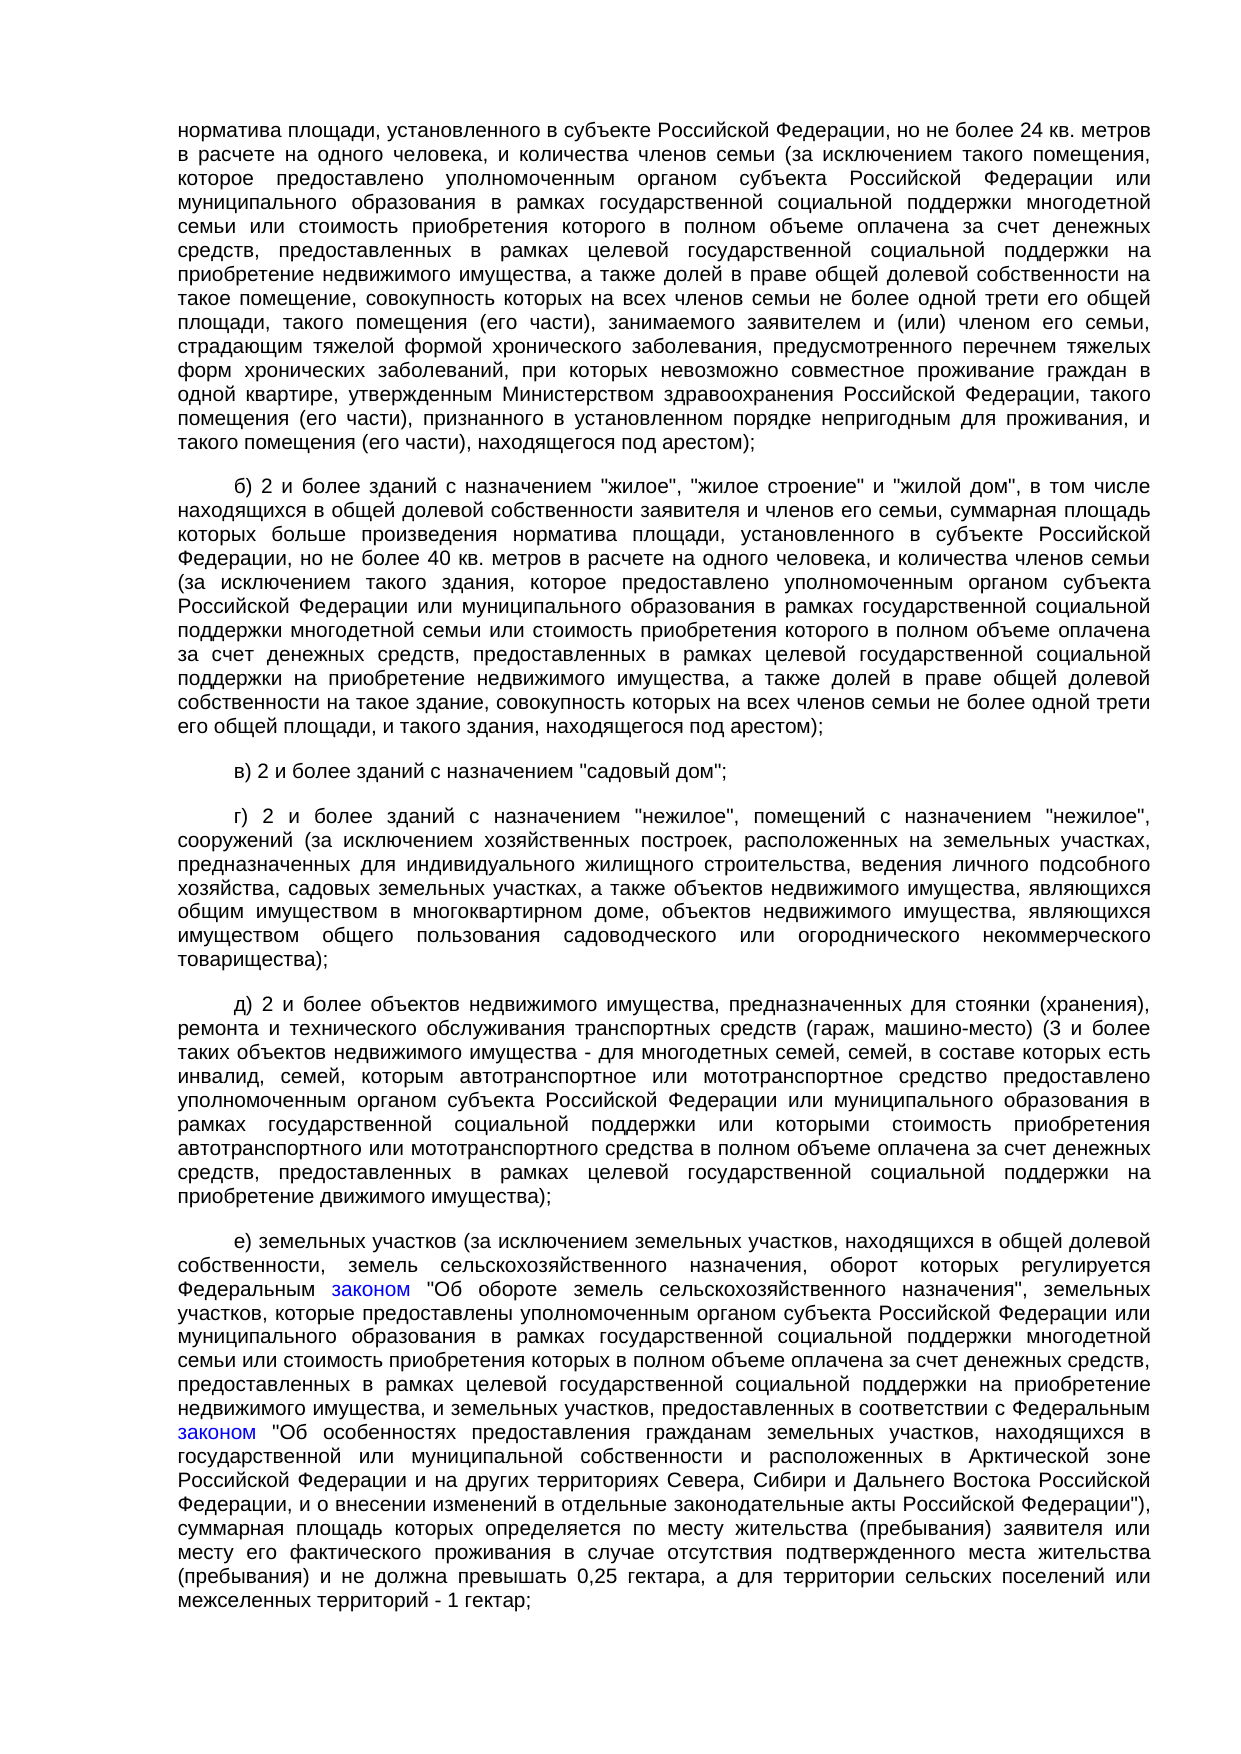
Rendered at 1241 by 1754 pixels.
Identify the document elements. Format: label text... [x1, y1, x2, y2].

text г) 2 и более зданий с назначением "нежилое", помещений с назначением "нежилое", сооружений (за исключением хозяйственных построек, расположенных на земельных участках, предназначенных для индивидуального жилищного строительства, ведения личного подсобного хозяйства, садовых земельных участках, а также объектов недвижимого имущества, являющихся общим имуществом в многоквартирном доме, объектов недвижимого имущества, являющихся имуществом общего пользования садоводческого или огороднического некоммерческого товарищества); [177, 803, 1152, 971]
text б) 2 и более зданий с назначением "жилое", "жилое строение" и "жилой дом", в том числе находящихся в общей долевой собственности заявителя и членов его семьи, суммарная площадь которых больше произведения норматива площади, установленного в субъекте Российской Федерации, но не более 40 кв. метров в расчете на одного человека, и количества членов семьи (за исключением такого здания, которое предоставлено уполномоченным органом субъекта Российской Федерации или муниципального образования в рамках государственной социальной поддержки многодетной семьи или стоимость приобретения которого в полном объеме оплачена за счет денежных средств, предоставленных в рамках целевой государственной социальной поддержки на приобретение недвижимого имущества, а также долей в праве общей долевой собственности на такое здание, совокупность которых на всех членов семьи не более одной трети его общей площади, и такого здания, находящегося под арестом); [177, 474, 1152, 738]
text д) 2 и более объектов недвижимого имущества, предназначенных для стоянки (хранения), ремонта и технического обслуживания транспортных средств (гараж, машино-место) (3 и более таких объектов недвижимого имущества - для многодетных семей, семей, в составе которых есть инвалид, семей, которым автотранспортное или мототранспортное средство предоставлено уполномоченным органом субъекта Российской Федерации или муниципального образования в рамках государственной социальной поддержки или которыми стоимость приобретения автотранспортного или мототранспортного средства в полном объеме оплачена за счет денежных средств, предоставленных в рамках целевой государственной социальной поддержки на приобретение движимого имущества); [177, 992, 1152, 1208]
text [177, 118, 1152, 453]
text в) 2 и более зданий с назначением "садовый дом"; [177, 759, 1152, 783]
text е) земельных участков (за исключением земельных участков, находящихся в общей долевой собственности, земель сельскохозяйственного назначения, оборот которых регулируется Федеральным законом "Об обороте земель сельскохозяйственного назначения", земельных участков, которые предоставлены уполномоченным органом субъекта Российской Федерации или муниципального образования в рамках государственной социальной поддержки многодетной семьи или стоимость приобретения которых в полном объеме оплачена за счет денежных средств, предоставленных в рамках целевой государственной социальной поддержки на приобретение недвижимого имущества, и земельных участков, предоставленных в соответствии с Федеральным законом "Об особенностях предоставления гражданам земельных участков, находящихся в государственной или муниципальной собственности и расположенных в Арктической зоне Российской Федерации и на других территориях Севера, Сибири и Дальнего Востока Российской Федерации, и о внесении изменений в отдельные законодательные акты Российской Федерации"), суммарная площадь которых определяется по месту жительства (пребывания) заявителя или месту его фактического проживания в случае отсутствия подтвержденного места жительства (пребывания) и не должна превышать 0,25 гектара, а для территории сельских поселений или межселенных территорий - 1 гектар; [177, 1228, 1152, 1612]
